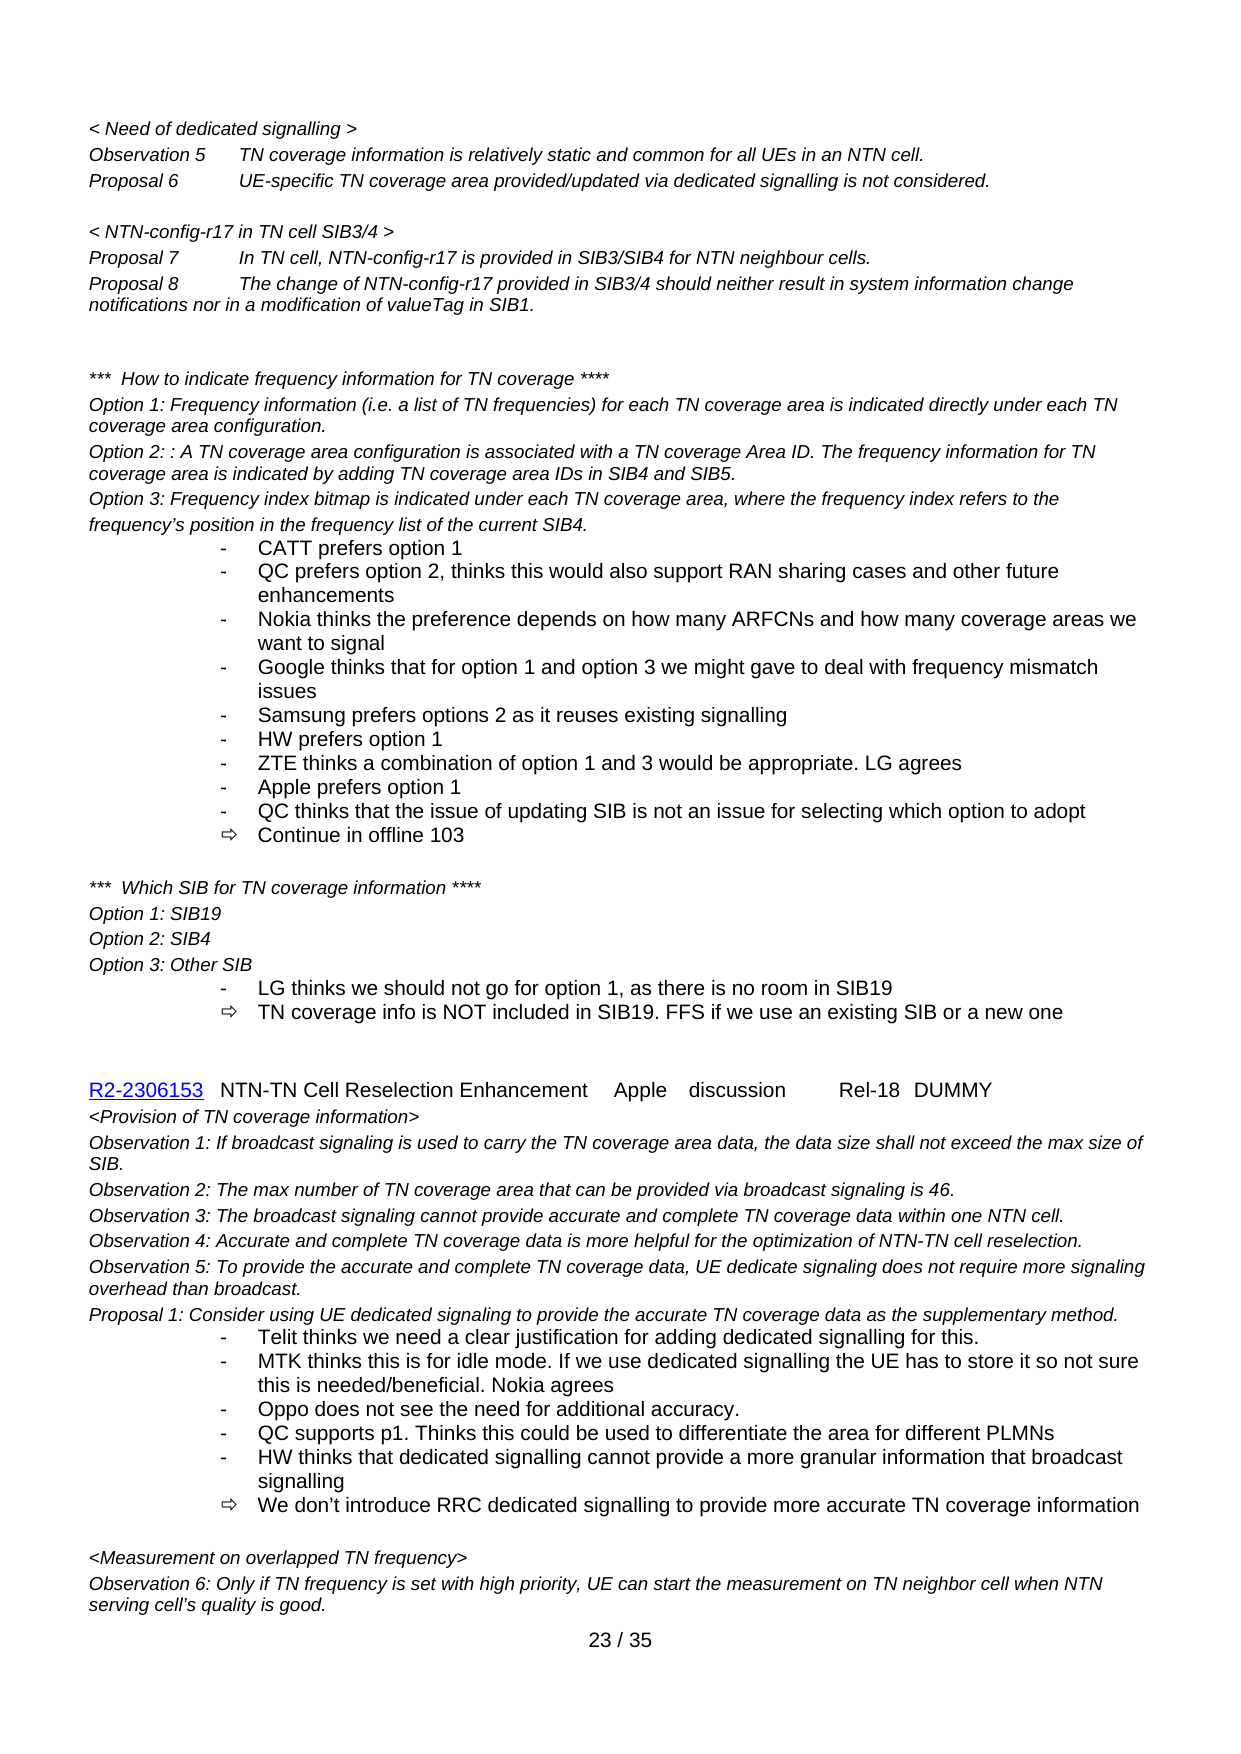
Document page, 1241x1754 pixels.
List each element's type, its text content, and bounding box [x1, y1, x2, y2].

text - Nokia thinks the preference depends on how many ARFCNs and how many coverage areas we want to signal [220, 607, 1152, 655]
text Observation 5: To provide the accurate and complete TN coverage data, UE dedicate signaling does not require more signaling overhead than broadcast. [89, 1256, 1152, 1299]
text Option 2: SIB4 [89, 928, 1152, 950]
text - ZTE thinks a combination of option 1 and 3 would be appropriate. LG agrees [220, 751, 1152, 775]
text - CATT prefers option 1 [220, 535, 1152, 559]
text Proposal 8 The change of NTN-config-r17 provided in SIB3/4 should neither result in system information change notifications nor in a modification of valueTag in SIB1. [89, 272, 1152, 316]
text - MTK thinks this is for idle mode. If we use dedicated signalling the UE has to store it so not sure this is needed/beneficial. Nokia agrees [220, 1349, 1152, 1397]
text - Telit thinks we need a clear justification for adding dedicated signalling for this. [220, 1325, 1152, 1349]
text - QC supports p1. Thinks this could be used to differentiate the area for different PLMNs [220, 1421, 1152, 1445]
list We don’t introduce RRC dedicated signalling to provide more accurate TN coverage information [220, 1493, 1152, 1517]
text Observation 6: Only if TN frequency is set with high priority, UE can start the measurement on TN neighbor cell when NTN serving cell’s quality is good. [89, 1572, 1152, 1615]
text - QC thinks that the issue of updating SIB is not an issue for selecting which option to adopt [220, 799, 1152, 823]
list Continue in offline 103 [220, 823, 1152, 847]
text - Apple prefers option 1 [220, 775, 1152, 799]
text Observation 2: The max number of TN coverage area that can be provided via broadcast signaling is 46. [89, 1179, 1152, 1200]
text Proposal 6 UE-specific TN coverage area provided/updated via dedicated signalling is not considered. [89, 169, 1152, 191]
text Observation 5 TN coverage information is relatively static and common for all UEs in an NTN cell. [89, 144, 1152, 165]
text - HW thinks that dedicated signalling cannot provide a more granular information that broadcast signalling [220, 1445, 1152, 1493]
text *** Which SIB for TN coverage information **** [89, 877, 1152, 898]
title R2-2306153 NTN-TN Cell Reselection Enhancement Apple discussion Rel-18 DUMMY [89, 1078, 1152, 1102]
text - Oppo does not see the need for additional accuracy. [220, 1397, 1152, 1421]
text <Provision of TN coverage information> [89, 1106, 1152, 1127]
text *** How to indicate frequency information for TN coverage **** [89, 368, 1152, 389]
text Option 3: Other SIB [89, 954, 1152, 976]
text - Samsung prefers options 2 as it reuses existing signalling [220, 703, 1152, 727]
text < Need of dedicated signalling > [89, 118, 1152, 140]
text - Google thinks that for option 1 and option 3 we might gave to deal with frequency mismatch issues [220, 655, 1152, 703]
text Proposal 7 In TN cell, NTN-config-r17 is provided in SIB3/SIB4 for NTN neighbour cells. [89, 247, 1152, 268]
text frequency’s position in the frequency list of the current SIB4. [89, 514, 1152, 535]
text Option 1: Frequency information (i.e. a list of TN frequencies) for each TN coverage area is indicated directly under each TN coverage area configuration. [89, 393, 1152, 437]
text - HW prefers option 1 [220, 727, 1152, 751]
list TN coverage info is NOT included in SIB19. FFS if we use an existing SIB or a new one [220, 999, 1152, 1023]
text Observation 4: Accurate and complete TN coverage data is more helpful for the optimization of NTN-TN cell reselection. [89, 1230, 1152, 1252]
text < NTN-config-r17 in TN cell SIB3/4 > [89, 221, 1152, 243]
text Observation 1: If broadcast signaling is used to carry the TN coverage area data, the data size shall not exceed the max size of SIB. [89, 1132, 1152, 1175]
text Proposal 1: Consider using UE dedicated signaling to provide the accurate TN coverage data as the supplementary method. [89, 1303, 1152, 1325]
text - QC prefers option 2, thinks this would also support RAN sharing cases and other future enhancements [220, 559, 1152, 607]
text Option 3: Frequency index bitmap is indicated under each TN coverage area, where the frequency index refers to the [89, 488, 1152, 509]
text Option 2: : A TN coverage area configuration is associated with a TN coverage Area ID. The frequency information for TN coverage area is indicated by adding TN coverage area IDs in SIB4 and SIB5. [89, 441, 1152, 484]
text Option 1: SIB19 [89, 902, 1152, 924]
text Observation 3: The broadcast signaling cannot provide accurate and complete TN coverage data within one NTN cell. [89, 1204, 1152, 1226]
text - LG thinks we should not go for option 1, as there is no room in SIB19 [220, 976, 1152, 999]
text <Measurement on overlapped TN frequency> [89, 1547, 1152, 1568]
